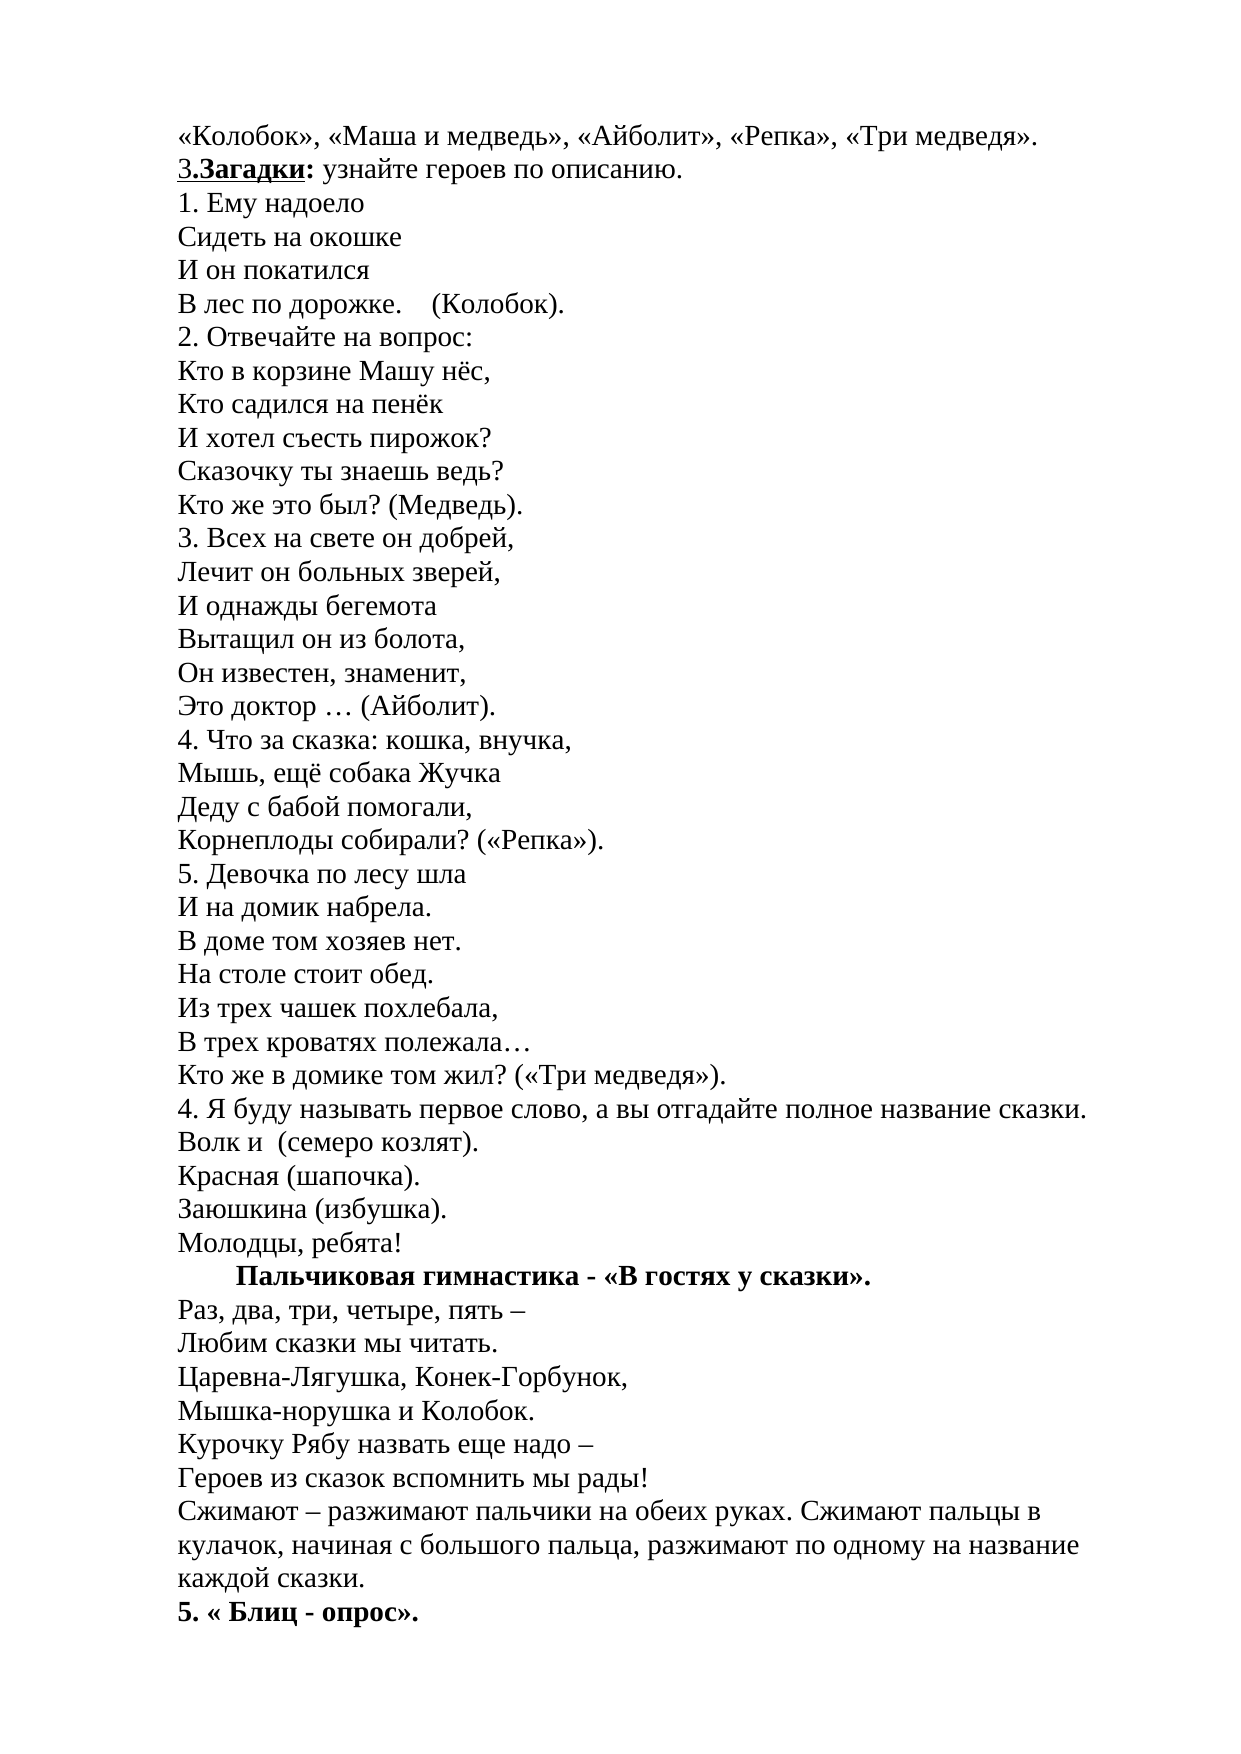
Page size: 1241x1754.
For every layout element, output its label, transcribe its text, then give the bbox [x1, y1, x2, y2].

text Сидеть на окошке [177, 219, 1152, 252]
text 1. Ему надоело [177, 185, 1152, 219]
text И однажды бегемота [177, 588, 1152, 621]
text Кто садился на пенёк [177, 386, 1152, 420]
text Кто в корзине Машу нёс, [177, 353, 1152, 386]
text Сжимают – разжимают пальчики на обеих руках. Сжимают пальцы в кулачок, начиная с большого пальца, разжимают по одному на название каждой сказки. [177, 1493, 1152, 1594]
text Любим сказки мы читать. [177, 1326, 1152, 1359]
text Лечит он больных зверей, [177, 554, 1152, 588]
text Молодцы, ребята! [177, 1225, 1152, 1258]
text 3. Всех на свете он добрей, [177, 521, 1152, 554]
text В лес по дорожке. (Колобок). [177, 286, 1152, 319]
text 2. Отвечайте на вопрос: [177, 319, 1152, 353]
text Заюшкина (избушка). [177, 1191, 1152, 1225]
text В доме том хозяев нет. [177, 923, 1152, 957]
text 5. « Блиц - опрос». [177, 1594, 1152, 1627]
text «Колобок», «Маша и медведь», «Айболит», «Репка», «Три медведя». [177, 118, 1152, 152]
text Деду с бабой помогали, [177, 789, 1152, 822]
text И он покатился [177, 252, 1152, 286]
text Это доктор … (Айболит). [177, 688, 1152, 722]
text Царевна-Лягушка, Конек-Горбунок, [177, 1359, 1152, 1393]
text И хотел съесть пирожок? [177, 420, 1152, 453]
text Вытащил он из болота, [177, 621, 1152, 655]
text Мышь, ещё собака Жучка [177, 755, 1152, 789]
text И на домик набрела. [177, 889, 1152, 923]
text Из трех чашек похлебала, [177, 990, 1152, 1024]
text На столе стоит обед. [177, 957, 1152, 990]
text Курочку Рябу назвать еще надо – [177, 1426, 1152, 1460]
text Сказочку ты знаешь ведь? [177, 453, 1152, 487]
text 4. Я буду называть первое слово, а вы отгадайте полное название сказки. [177, 1091, 1152, 1124]
text 5. Девочка по лесу шла [177, 856, 1152, 889]
text Кто же это был? (Медведь). [177, 487, 1152, 521]
text Мышка-норушка и Колобок. [177, 1393, 1152, 1426]
text Красная (шапочка). [177, 1158, 1152, 1191]
text 4. Что за сказка: кошка, внучка, [177, 722, 1152, 755]
text В трех кроватях полежала… [177, 1024, 1152, 1057]
text Героев из сказок вспомнить мы рады! [177, 1460, 1152, 1493]
text 3.Загадки: узнайте героев по описанию. [177, 152, 1152, 185]
text Он известен, знаменит, [177, 655, 1152, 688]
text Кто же в домике том жил? («Три медведя»). [177, 1057, 1152, 1091]
text Волк и (семеро козлят). [177, 1124, 1152, 1158]
text Пальчиковая гимнастика - «В гостях у сказки». [177, 1258, 1152, 1292]
text Корнеплоды собирали? («Репка»). [177, 822, 1152, 856]
text Раз, два, три, четыре, пять – [177, 1292, 1152, 1326]
